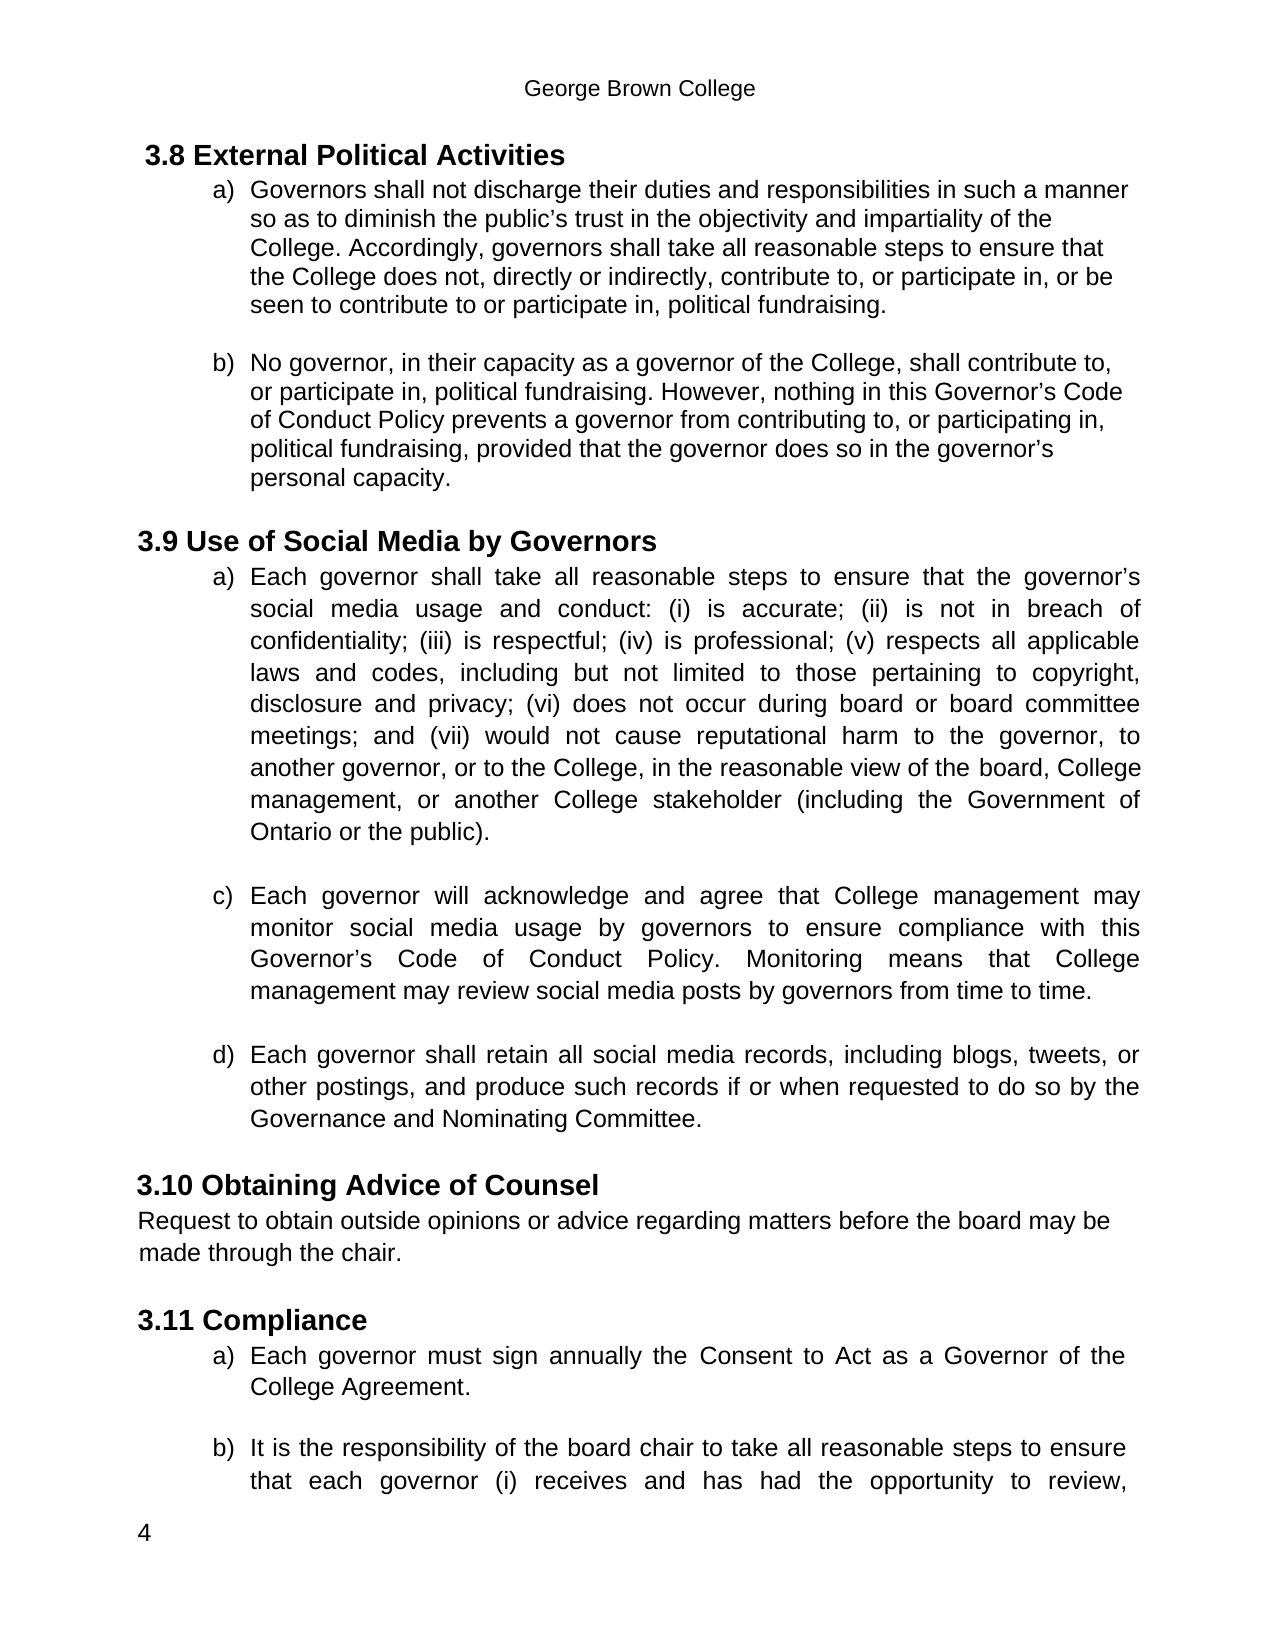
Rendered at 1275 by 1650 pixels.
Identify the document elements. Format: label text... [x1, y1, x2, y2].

text 3.10 Obtaining Advice of Counsel [136, 1168, 1142, 1202]
list Each governor shall retain all social media records, including blogs, tweets, or other postings, and produce such records if or when requested to do so by the Governance and Nominating Committee. [212, 1040, 1142, 1132]
list Each governor shall take all reasonable steps to ensure that the governor’s social media usage and conduct: (i) is accurate; (ii) is not in breach of confidentiality; (iii) is respectful; (iv) is professional; (v) respects all applicable laws and codes, including but not limited to those pertaining to copyright, disclosure and privacy; (vi) does not occur during board or board committee meetings; and (vii) would not cause reputational harm to the governor, to another governor, or to the College, in the reasonable view of the board, College management, or another College stakeholder (including the Government of Ontario or the public). [212, 562, 1142, 846]
text 3.11 Compliance [137, 1303, 1142, 1337]
list Each governor will acknowledge and agree that College management may monitor social media usage by governors to ensure compliance with this Governor’s Code of Conduct Policy. Monitoring means that College management may review social media posts by governors from time to time. [212, 881, 1142, 1005]
list No governor, in their capacity as a governor of the College, shall contribute to, or participate in, political fundraising. However, nothing in this Governor’s Code of Conduct Policy prevents a governor from contributing to, or participating in, political fundraising, provided that the governor does so in the governor’s personal capacity. [212, 348, 1142, 492]
list Governors shall not discharge their duties and responsibilities in such a manner so as to diminish the public’s trust in the objectivity and impartiality of the College. Accordingly, governors shall take all reasonable steps to ensure that the College does not, directly or indirectly, contribute to, or participate in, or be seen to contribute to or participate in, political fundraising. [212, 176, 1142, 319]
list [212, 1433, 1129, 1494]
text 3.8 External Political Activities [136, 137, 1142, 171]
text Request to obtain outside opinions or advice regarding matters before the board may be made through the chair. [137, 1206, 1142, 1267]
list Each governor must sign annually the Consent to Act as a Governor of the College Agreement. [212, 1341, 1126, 1401]
text 3.9 Use of Social Media by Governors [137, 524, 1142, 558]
